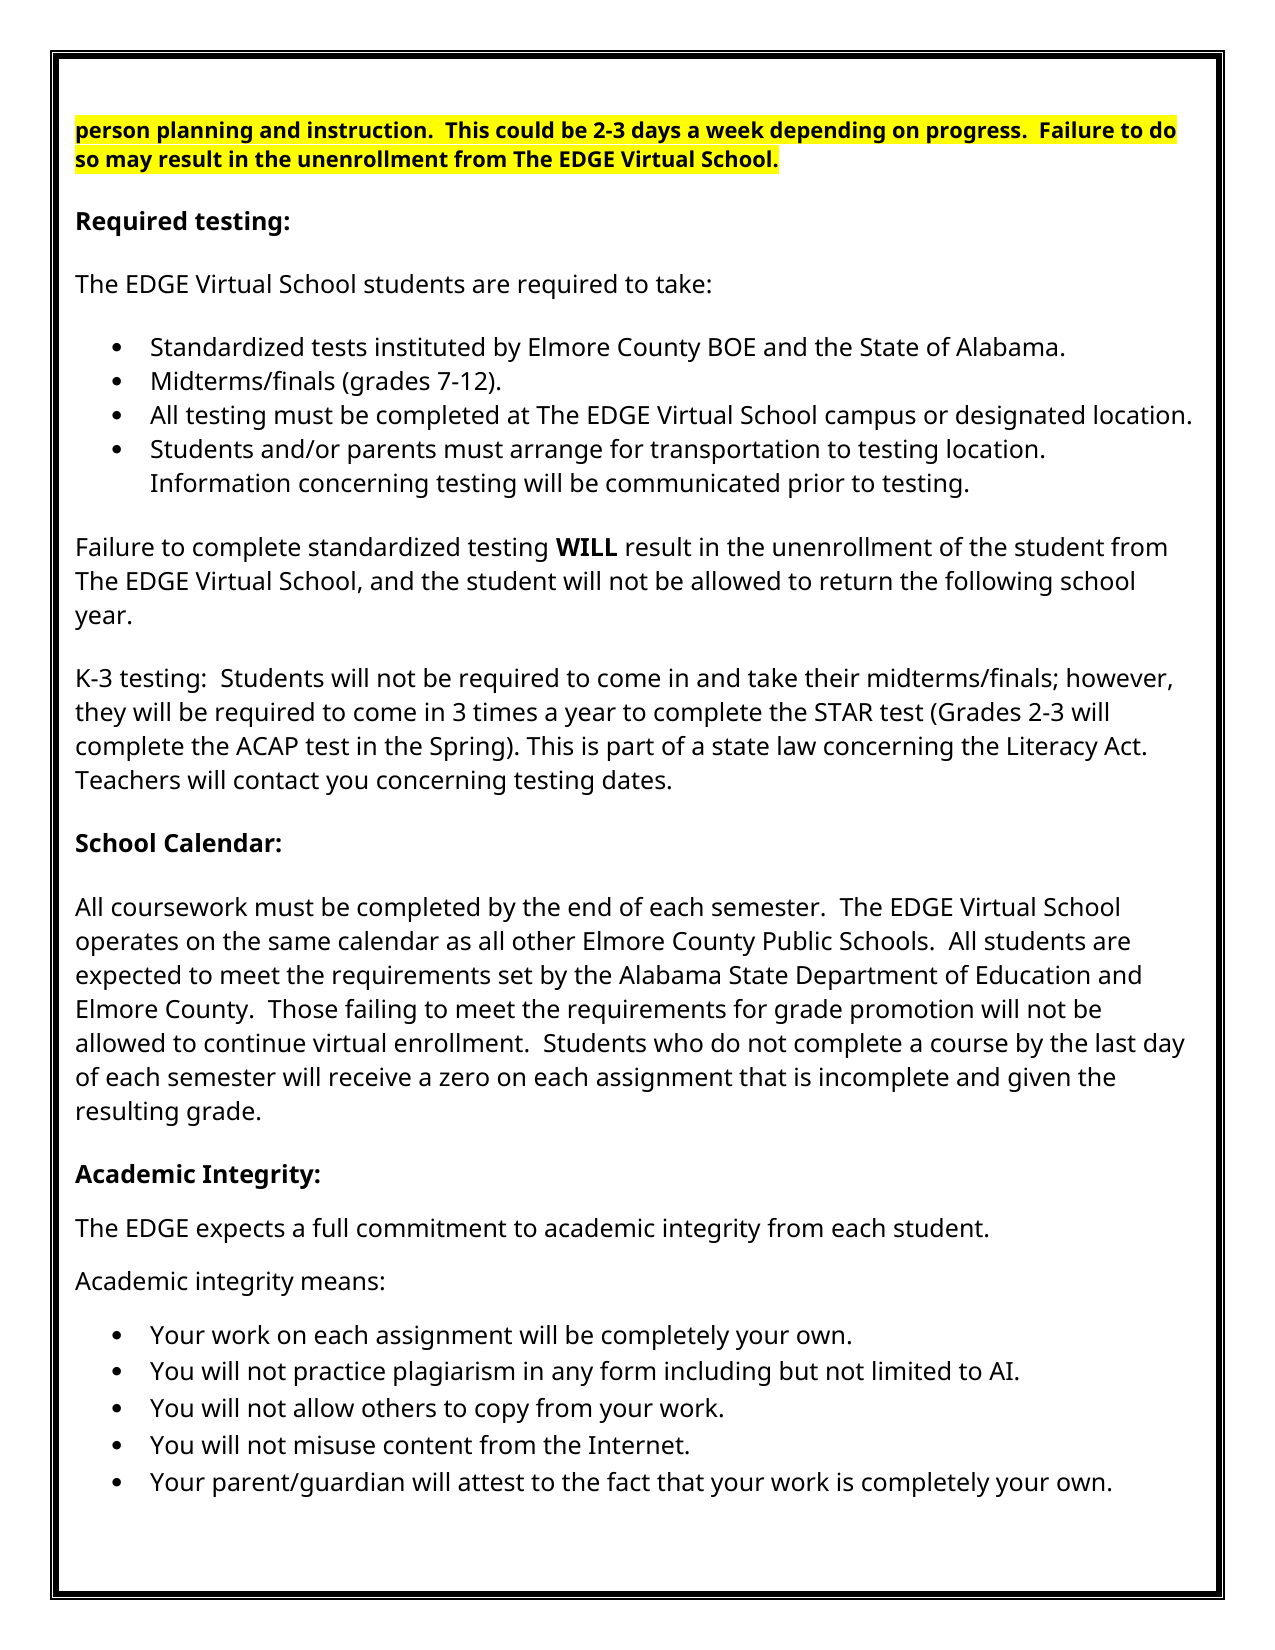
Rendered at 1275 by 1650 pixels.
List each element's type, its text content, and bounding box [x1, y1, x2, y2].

text All coursework must be completed by the end of each semester. The EDGE Virtual School operates on the same calendar as all other Elmore County Public Schools. All students are expected to meet the requirements set by the Alabama State Department of Education and Elmore County. Those failing to meet the requirements for grade promotion will not be allowed to continue virtual enrollment. Students who do not complete a course by the last day of each semester will receive a zero on each assignment that is incomplete and given the resulting grade. [75, 889, 1200, 1128]
text Academic integrity means: [75, 1264, 1200, 1298]
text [75, 115, 1200, 174]
list You will not practice plagiarism in any form including but not limited to AI. [112, 1354, 1200, 1388]
text The EDGE Virtual School students are required to take: [75, 267, 1200, 301]
text K-3 testing: Students will not be required to come in and take their midterms/finals; however, they will be required to come in 3 times a year to complete the STAR test (Grades 2-3 will complete the ACAP test in the Spring). This is part of a state law concerning the Literacy Act. Teachers will contact you concerning testing dates. [75, 661, 1200, 797]
list Your parent/guardian will attest to the fact that your work is completely your own. [112, 1464, 1200, 1498]
list You will not misuse content from the Internet. [112, 1428, 1200, 1462]
list All testing must be completed at The EDGE Virtual School campus or designated location. [112, 398, 1200, 432]
text Required testing: [75, 203, 1200, 237]
list You will not allow others to copy from your work. [112, 1391, 1200, 1425]
list Midterms/finals (grades 7-12). [112, 364, 1200, 398]
list Students and/or parents must arrange for transportation to testing location. Information concerning testing will be communicated prior to testing. [112, 432, 1200, 500]
text Failure to complete standardized testing WILL result in the unenrollment of the student from The EDGE Virtual School, and the student will not be allowed to return the following school year. [75, 529, 1200, 632]
list Standardized tests instituted by Elmore County BOE and the State of Alabama. [112, 330, 1200, 364]
list Your work on each assignment will be completely your own. [112, 1317, 1200, 1351]
text The EDGE expects a full commitment to academic integrity from each student. [75, 1210, 1200, 1244]
text School Calendar: [75, 826, 1200, 860]
text Academic Integrity: [75, 1157, 1200, 1191]
